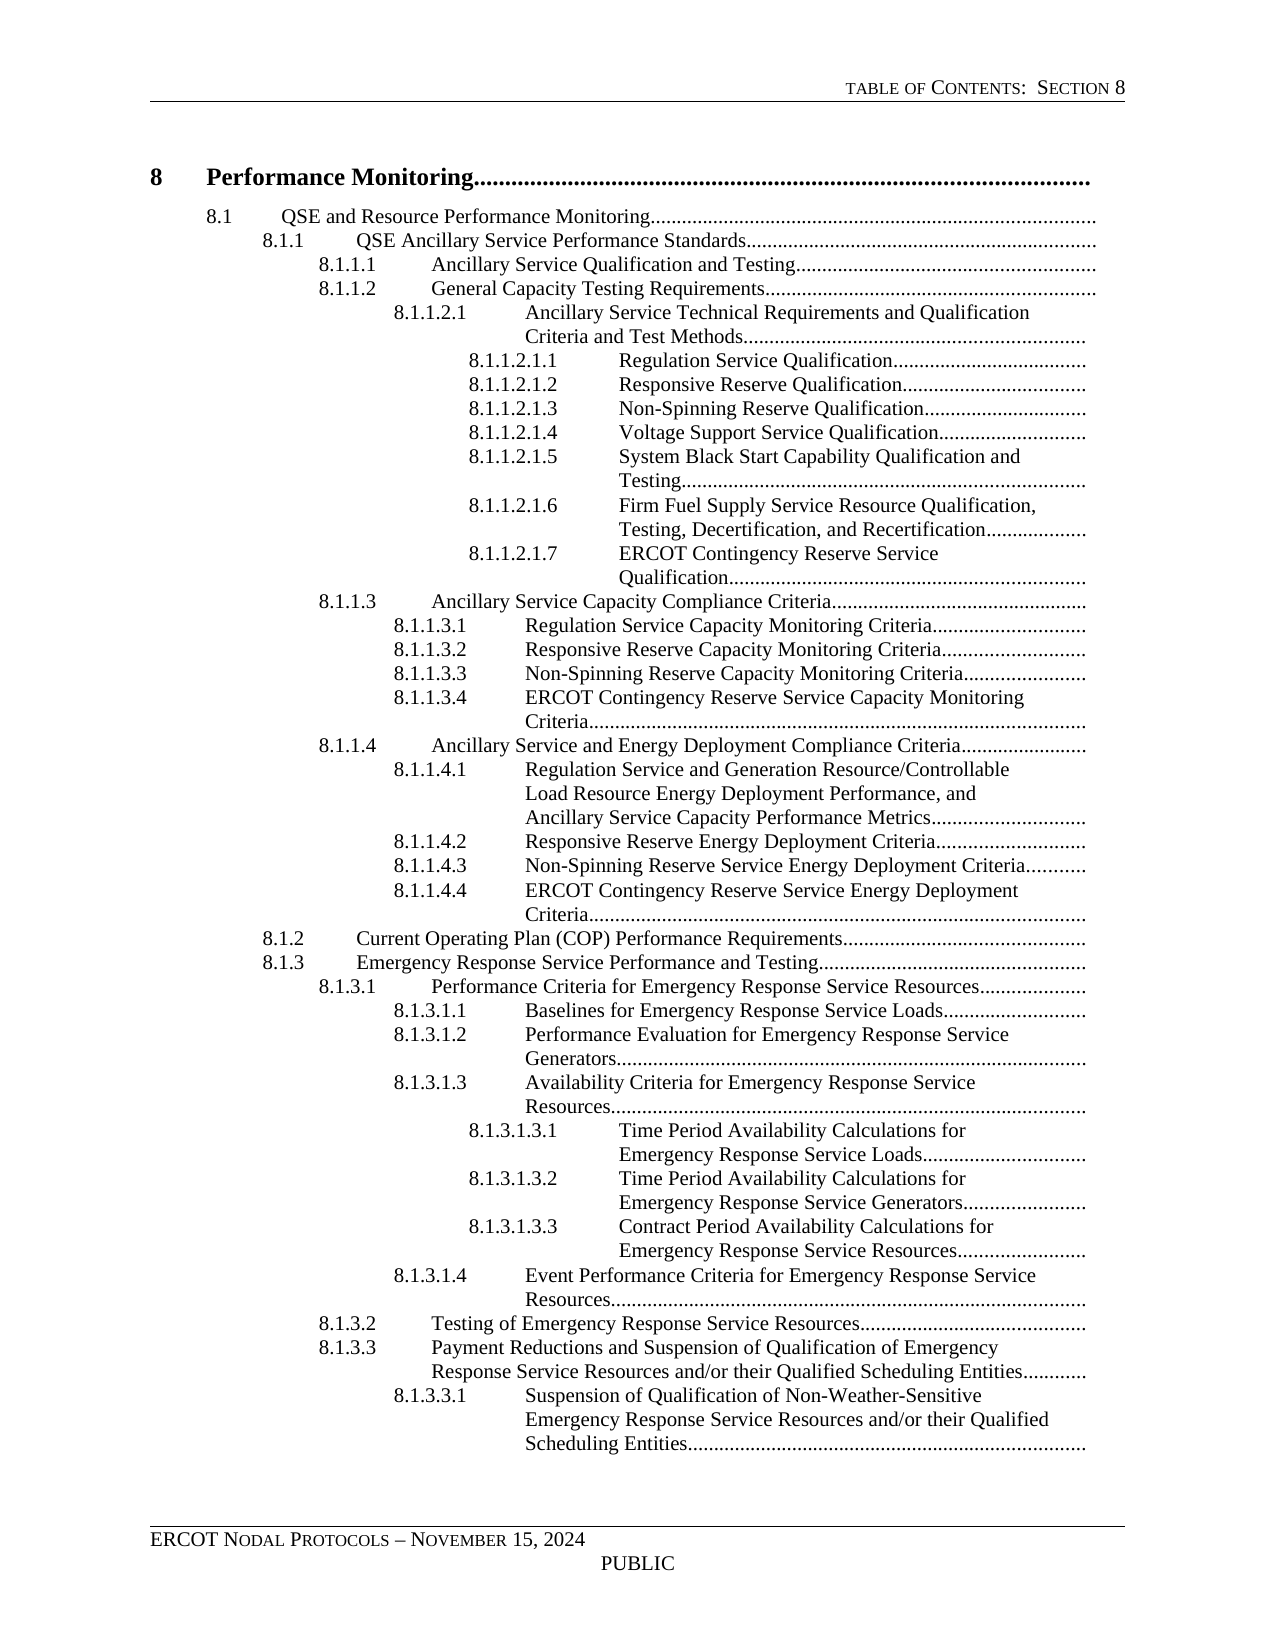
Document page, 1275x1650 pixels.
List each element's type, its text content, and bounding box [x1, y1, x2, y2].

text 8.1.1.2.1.3 Non-Spinning Reserve Qualification 8-19 [469, 396, 1050, 420]
text 8.1.1.4.2 Responsive Reserve Energy Deployment Criteria 8-64 [394, 829, 1050, 853]
text 8.1.1.4 Ancillary Service and Energy Deployment Compliance Criteria 8-45 [319, 733, 1050, 757]
text 8.1.3.1.2 Performance Evaluation for Emergency Response Service Generators 8-78 [394, 1022, 1050, 1070]
text 8.1 QSE and Resource Performance Monitoring 8-1 [206, 204, 1050, 228]
text 8.1.1.4.4 ERCOT Contingency Reserve Service Energy Deployment Criteria 8-72 [394, 877, 1050, 926]
text 8.1.3.1.3 Availability Criteria for Emergency Response Service Resources 8-80 [394, 1070, 1050, 1118]
text 8.1.3.1.3.3 Contract Period Availability Calculations for Emergency Response Service Resources 8-83 [469, 1214, 1050, 1262]
text 8.1.1.3.3 Non-Spinning Reserve Capacity Monitoring Criteria 8-44 [394, 661, 1050, 685]
text 8.1.1.2.1.2 Responsive Reserve Qualification 8-16 [469, 372, 1050, 396]
text 8.1.3.1 Performance Criteria for Emergency Response Service Resources 8-75 [319, 974, 1050, 998]
text 8.1.1.2.1.5 System Black Start Capability Qualification and Testing 8-22 [469, 444, 1050, 492]
text 8.1.1.3.2 Responsive Reserve Capacity Monitoring Criteria 8-43 [394, 637, 1050, 661]
text 8.1.3.2 Testing of Emergency Response Service Resources 8-89 [319, 1311, 1050, 1335]
text 8.1.3.3 Payment Reductions and Suspension of Qualification of Emergency Response Service Resources and/or their Qualified Scheduling Entities 8-92 [319, 1335, 1050, 1383]
text 8.1.1.3 Ancillary Service Capacity Compliance Criteria 8-39 [319, 589, 1050, 613]
text 8.1.3.1.3.1 Time Period Availability Calculations for Emergency Response Service Loads 8-80 [469, 1118, 1050, 1166]
text 8.1.2 Current Operating Plan (COP) Performance Requirements 8-74 [262, 926, 1050, 950]
text 8.1.3.1.1 Baselines for Emergency Response Service Loads 8-75 [394, 998, 1050, 1022]
text 8.1.3.1.4 Event Performance Criteria for Emergency Response Service Resources 8-85 [394, 1262, 1050, 1311]
text 8.1.1.2.1.7 ERCOT Contingency Reserve Service Qualification 8-36 [469, 541, 1050, 589]
text 8.1.1.2 General Capacity Testing Requirements 8-8 [319, 276, 1050, 300]
text 8.1.1.3.4 ERCOT Contingency Reserve Service Capacity Monitoring Criteria 8-44 [394, 685, 1050, 733]
text 8.1.1.1 Ancillary Service Qualification and Testing 8-2 [319, 252, 1050, 276]
text 8.1.1.4.1 Regulation Service and Generation Resource/Controllable Load Resource Energy Deployment Performance, and Ancillary Service Capacity Performance Metrics 8-45 [394, 757, 1050, 829]
text 8.1.1.3.1 Regulation Service Capacity Monitoring Criteria 8-42 [394, 613, 1050, 637]
text 8.1.3.3.1 Suspension of Qualification of Non-Weather-Sensitive Emergency Response Service Resources and/or their Qualified Scheduling Entities 8-92 [394, 1383, 1050, 1455]
text 8.1.1.4.3 Non-Spinning Reserve Service Energy Deployment Criteria 8-68 [394, 853, 1050, 877]
text 8.1.1.2.1.4 Voltage Support Service Qualification 8-21 [469, 420, 1050, 444]
text 8.1.1.2.1 Ancillary Service Technical Requirements and Qualification Criteria and Test Methods 8-13 [394, 300, 1050, 348]
text 8.1.1 QSE Ancillary Service Performance Standards 8-2 [262, 228, 1050, 252]
text 8.1.1.2.1.6 Firm Fuel Supply Service Resource Qualification, Testing, Decertification, and Recertification 8-28 [469, 492, 1050, 541]
text 8.1.3.1.3.2 Time Period Availability Calculations for Emergency Response Service Generators 8-82 [469, 1166, 1050, 1214]
text 8 Performance Monitoring 8-1 [150, 162, 1050, 191]
text 8.1.3 Emergency Response Service Performance and Testing 8-75 [262, 950, 1050, 974]
text 8.1.1.2.1.1 Regulation Service Qualification 8-13 [469, 348, 1050, 372]
